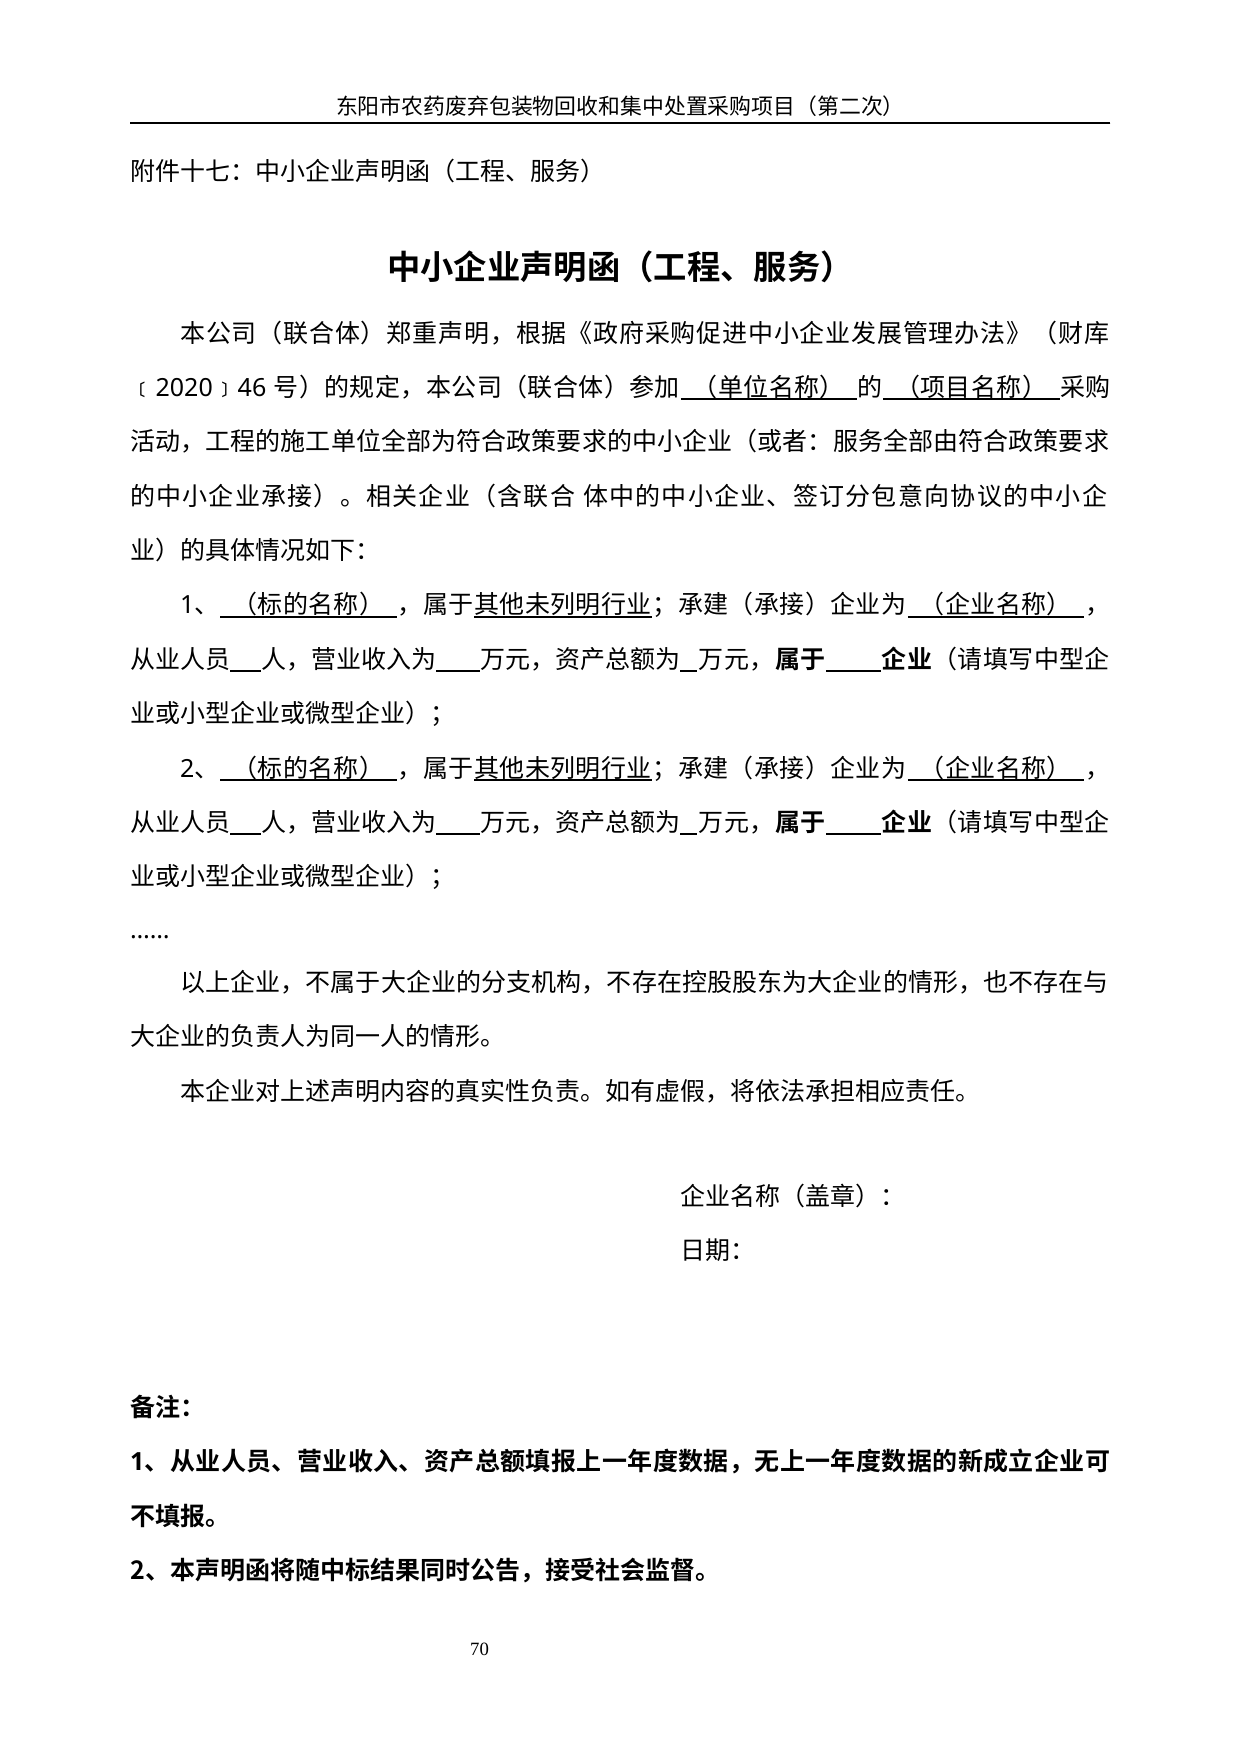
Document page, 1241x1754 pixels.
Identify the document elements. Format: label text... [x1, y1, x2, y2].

text 附件十七：中小企业声明函（工程、服务） [130, 151, 1110, 187]
text 企业名称（盖章）： [130, 1176, 1110, 1213]
text 备注： [130, 1387, 1110, 1423]
text 以上企业，不属于大企业的分支机构，不存在控股股东为大企业的情形，也不存在与大企业的负责人为同一人的情形。 [130, 962, 1110, 1053]
text 中小企业声明函（工程、服务） [130, 241, 1110, 289]
text 日期： [130, 1231, 1110, 1267]
text …… [130, 911, 1110, 945]
text 1、 （标的名称） ，属于其他未列明行业；承建（承接）企业为 （企业名称） ，从业人员 人，营业收入为 万元，资产总额为 万元，属于 企业（请填写中型企业或小型企业或微型企业）； [130, 585, 1110, 730]
text 1、从业人员、营业收入、资产总额填报上一年度数据，无上一年度数据的新成立企业可不填报。 [130, 1442, 1110, 1532]
text 2、本声明函将随中标结果同时公告，接受社会监督。 [130, 1550, 1110, 1587]
text 本公司（联合体）郑重声明，根据《政府采购促进中小企业发展管理办法》（财库﹝2020﹞46 号）的规定，本公司（联合体）参加 （单位名称） 的 （项目名称） 采购活动，工程的施工单位全部为符合政策要求的中小企业（或者：服务全部由符合政策要求的中小企业承接）。相关企业（含联合 体中的中小企业、签订分包意向协议的中小企业）的具体情况如下： [130, 313, 1110, 567]
text 2、 （标的名称） ，属于其他未列明行业；承建（承接）企业为 （企业名称） ，从业人员 人，营业收入为 万元，资产总额为 万元，属于 企业（请填写中型企业或小型企业或微型企业）； [130, 748, 1110, 893]
text 本企业对上述声明内容的真实性负责。如有虚假，将依法承担相应责任。 [130, 1071, 1110, 1107]
